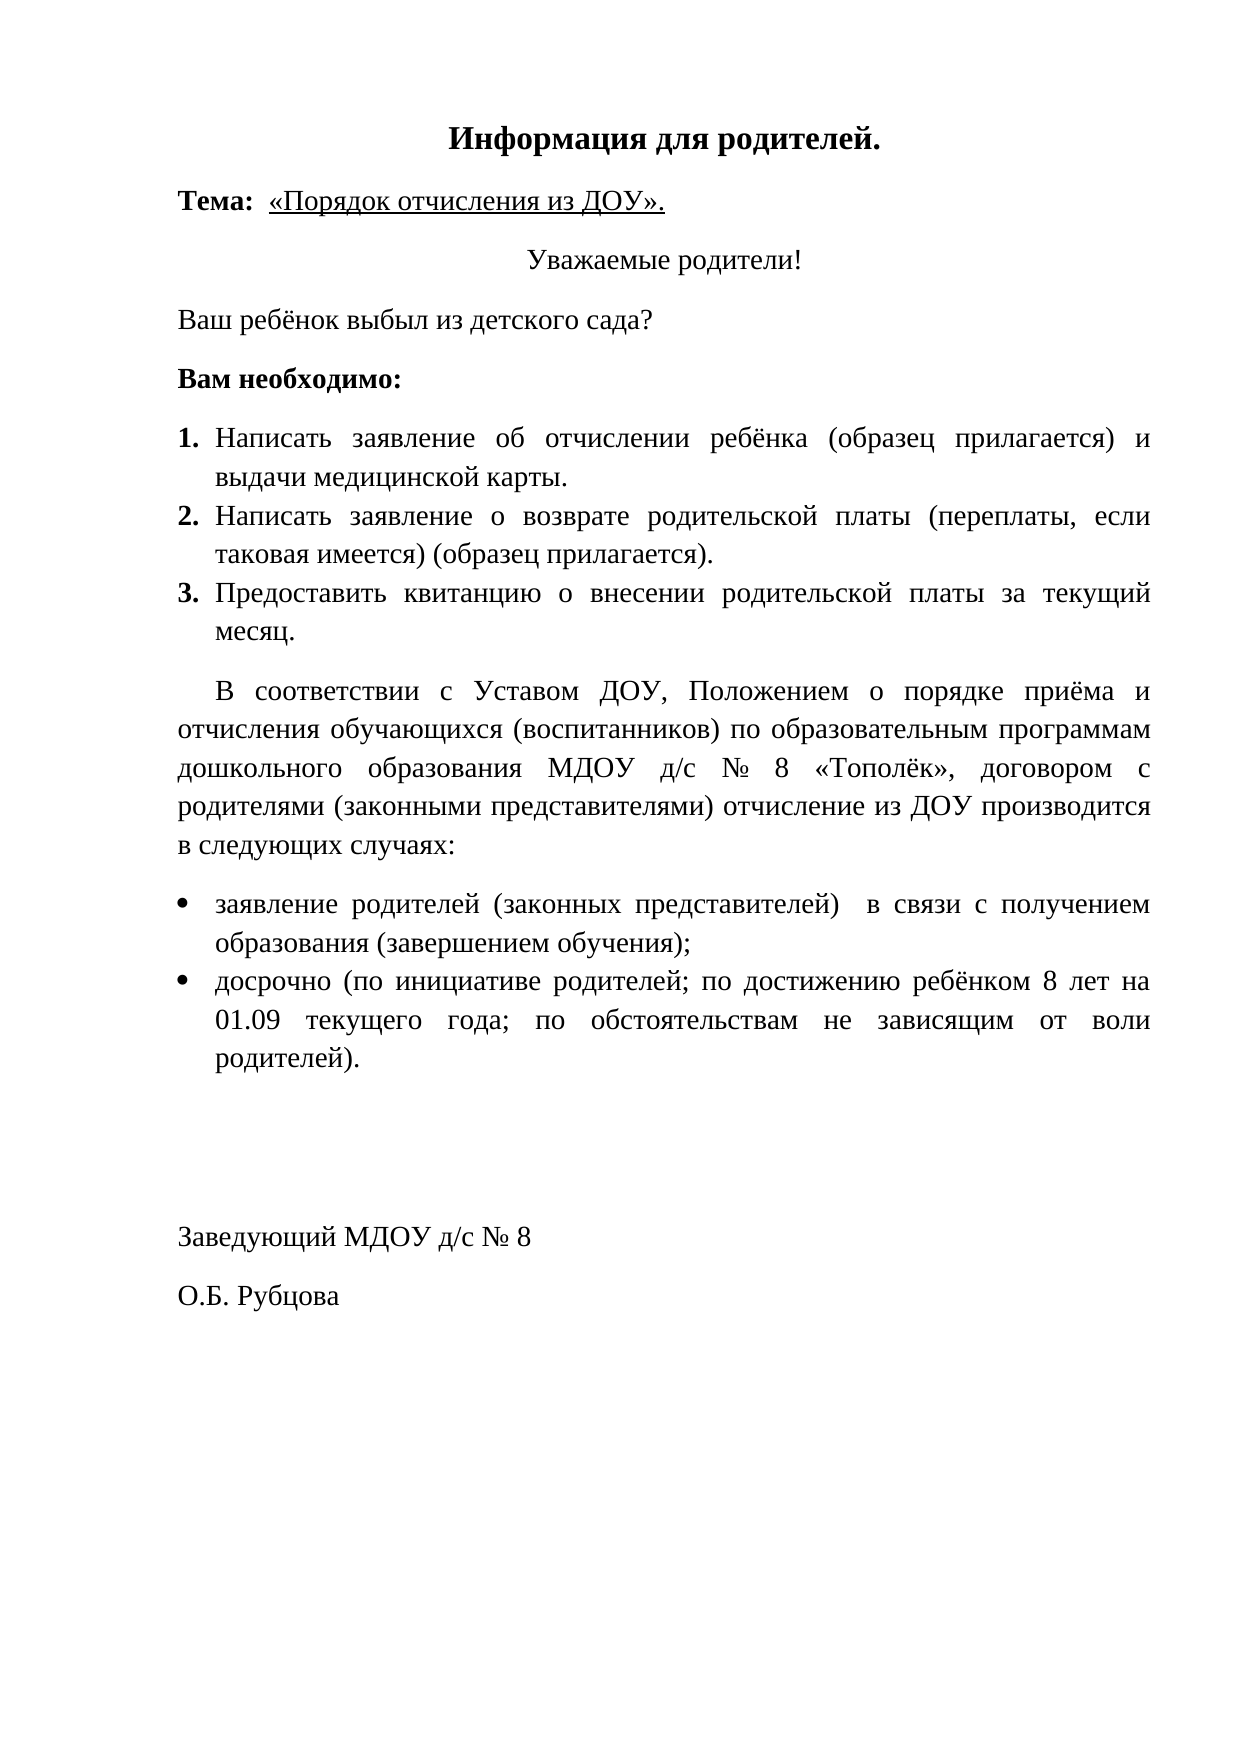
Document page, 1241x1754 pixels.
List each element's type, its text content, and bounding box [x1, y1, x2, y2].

text Вам необходимо: [177, 361, 1152, 395]
text Информация для родителей. [177, 118, 1152, 156]
list Предоставить квитанцию о внесении родительской платы за текущий месяц. [177, 575, 1152, 647]
text Заведующий МДОУ д/с № 8 [177, 1219, 1152, 1252]
text Ваш ребёнок выбыл из детского сада? [177, 302, 1152, 335]
text Уважаемые родители! [177, 242, 1152, 276]
list Написать заявление о возврате родительской платы (переплаты, если таковая имеется) (образец прилагается). [177, 498, 1152, 570]
text О.Б. Рубцова [177, 1278, 1152, 1312]
text В соответствии с Уставом ДОУ, Положением о порядке приёма и отчисления обучающихся (воспитанников) по образовательным программам дошкольного образования МДОУ д/с № 8 «Тополёк», договором с родителями (законными представителями) отчисление из ДОУ производится в следующих случаях: [177, 673, 1152, 860]
text Тема: «Порядок отчисления из ДОУ». [177, 183, 1152, 217]
list заявление родителей (законных представителей) в связи с получением образования (завершением обучения); [177, 886, 1152, 958]
list досрочно (по инициативе родителей; по достижению ребёнком 8 лет на 01.09 текущего года; по обстоятельствам не зависящим от воли родителей). [177, 963, 1152, 1074]
list Написать заявление об отчислении ребёнка (образец прилагается) и выдачи медицинской карты. [177, 421, 1152, 493]
